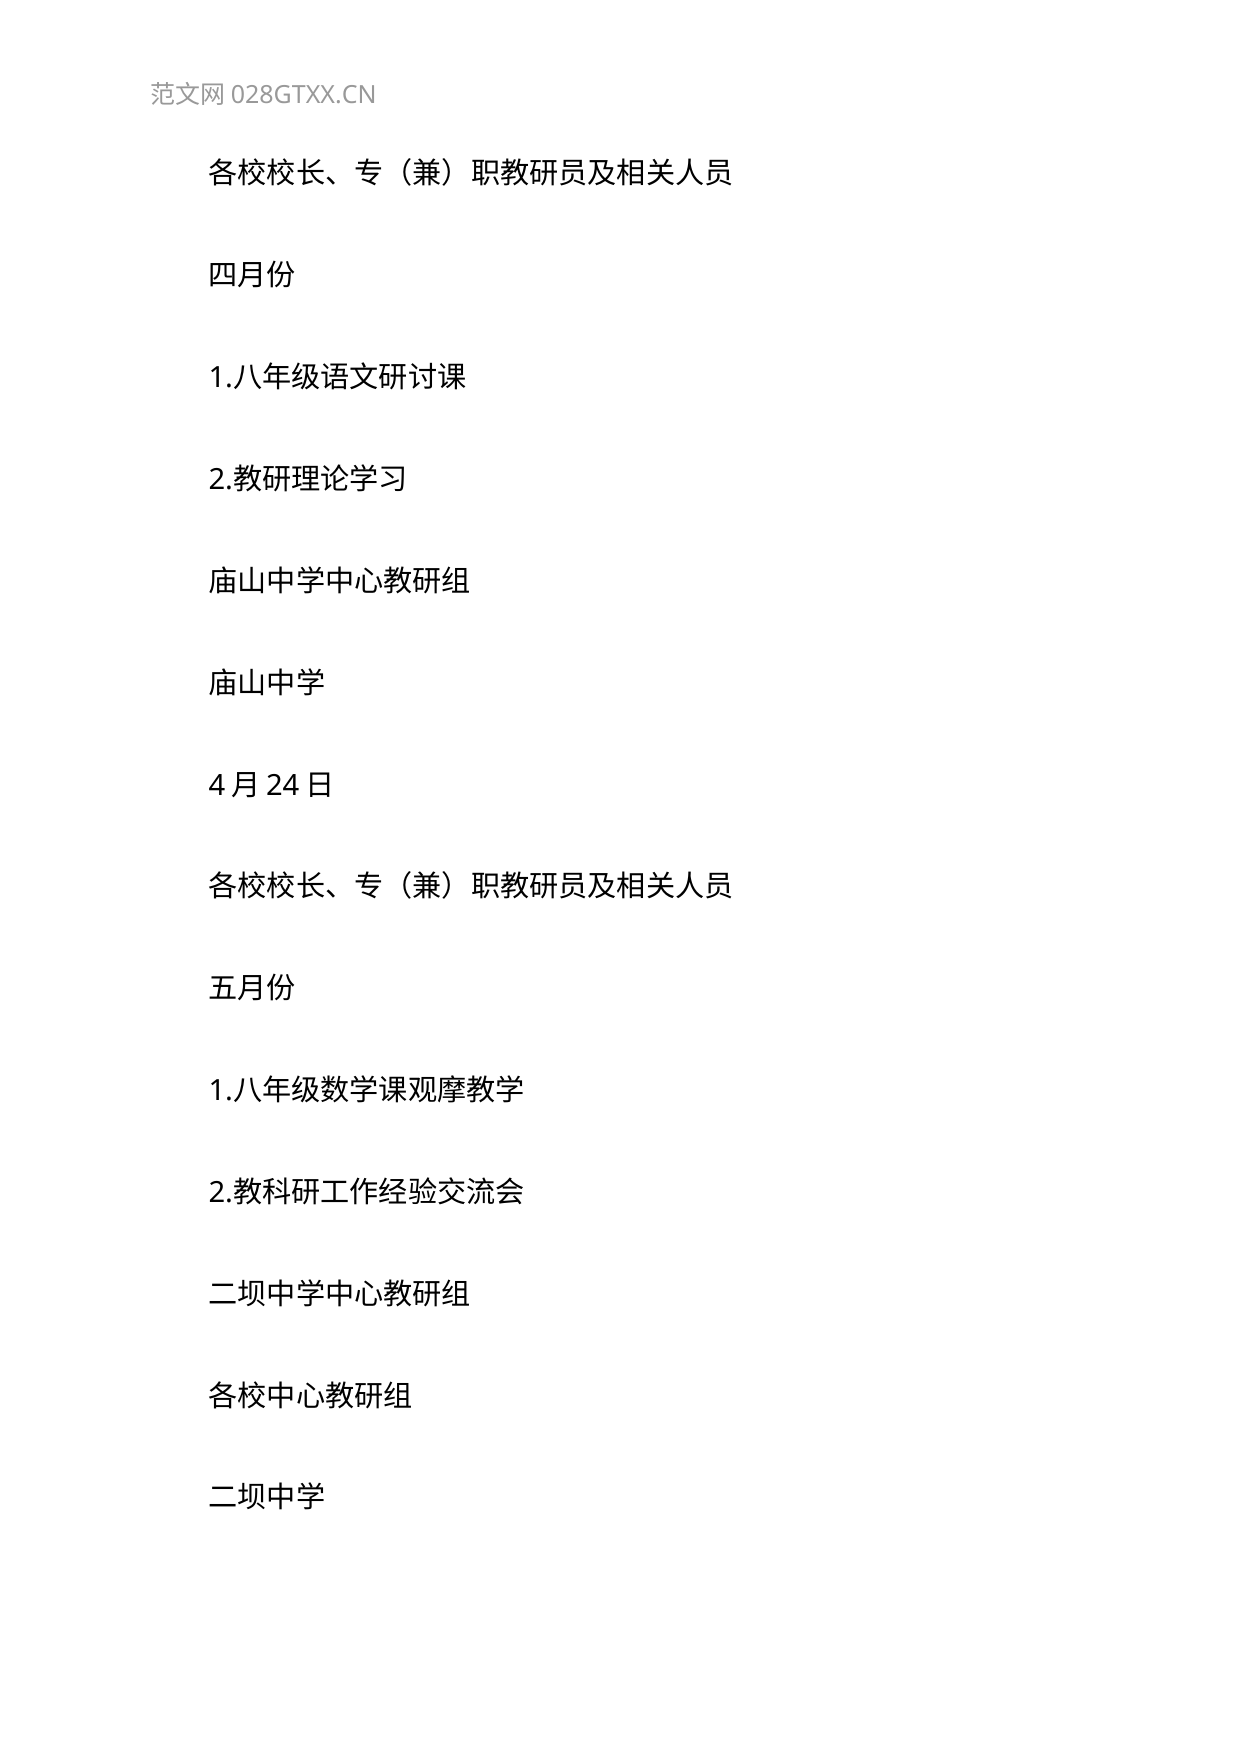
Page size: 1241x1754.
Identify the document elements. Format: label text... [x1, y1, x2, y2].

text 五月份 [150, 965, 1090, 1007]
text 2.教科研工作经验交流会 [150, 1168, 1090, 1211]
text 2.教研理论学习 [150, 456, 1090, 498]
text 1.八年级语文研讨课 [150, 353, 1090, 396]
text 二坝中学中心教研组 [150, 1271, 1090, 1313]
text 四月份 [150, 252, 1090, 294]
text 各校中心教研组 [150, 1372, 1090, 1414]
text 各校校长、专（兼）职教研员及相关人员 [150, 150, 1090, 192]
text 各校校长、专（兼）职教研员及相关人员 [150, 863, 1090, 905]
text 1.八年级数学课观摩教学 [150, 1067, 1090, 1109]
text 庙山中学中心教研组 [150, 557, 1090, 600]
text 4月24日 [150, 761, 1090, 803]
text 二坝中学 [150, 1474, 1090, 1516]
text 庙山中学 [150, 659, 1090, 702]
